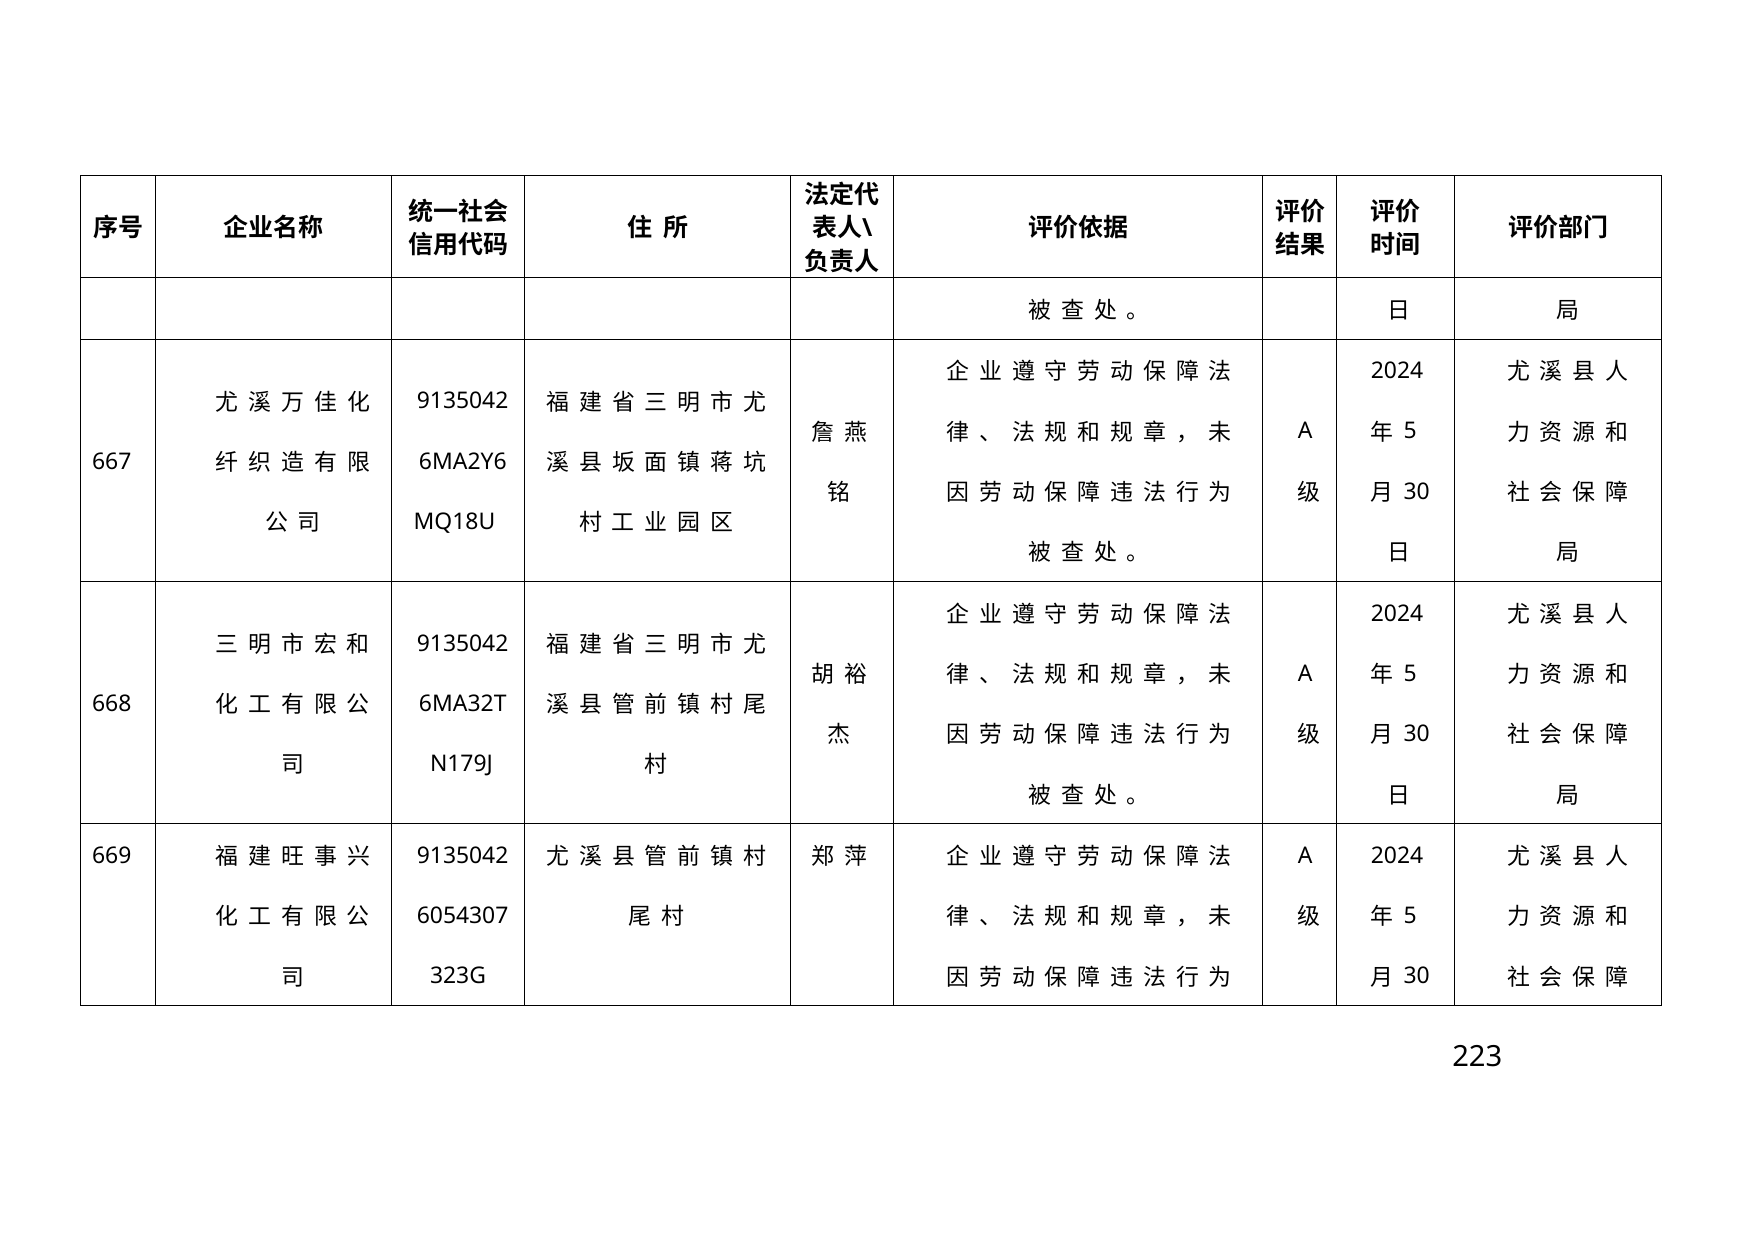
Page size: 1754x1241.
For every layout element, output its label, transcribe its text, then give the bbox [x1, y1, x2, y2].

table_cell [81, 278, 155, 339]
table_header 企业名称 [156, 176, 391, 277]
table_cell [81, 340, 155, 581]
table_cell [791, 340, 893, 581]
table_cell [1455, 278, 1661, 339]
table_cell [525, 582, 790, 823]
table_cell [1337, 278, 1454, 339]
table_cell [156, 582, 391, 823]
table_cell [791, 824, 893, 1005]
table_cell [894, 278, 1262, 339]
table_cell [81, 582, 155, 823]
table_header 评价结果 [1263, 176, 1336, 277]
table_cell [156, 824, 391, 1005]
table_header 统一社会信用代码 [392, 176, 524, 277]
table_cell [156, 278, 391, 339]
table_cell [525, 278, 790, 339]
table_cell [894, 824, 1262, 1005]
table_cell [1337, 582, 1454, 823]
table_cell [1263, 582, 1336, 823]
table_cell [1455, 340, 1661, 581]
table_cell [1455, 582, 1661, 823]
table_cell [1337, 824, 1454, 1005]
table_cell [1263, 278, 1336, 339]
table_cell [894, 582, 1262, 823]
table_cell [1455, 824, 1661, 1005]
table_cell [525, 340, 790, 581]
table_header 序号 [81, 176, 155, 277]
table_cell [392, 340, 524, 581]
table_header 评价部门 [1455, 176, 1661, 277]
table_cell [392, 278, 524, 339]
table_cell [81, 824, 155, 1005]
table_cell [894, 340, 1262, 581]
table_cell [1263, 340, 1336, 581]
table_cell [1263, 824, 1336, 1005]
table_header 评价依据 [894, 176, 1262, 277]
table_header 评价 时间 [1337, 176, 1454, 277]
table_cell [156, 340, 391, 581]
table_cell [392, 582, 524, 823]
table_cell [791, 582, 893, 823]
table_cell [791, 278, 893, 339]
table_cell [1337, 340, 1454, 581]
table_header 住 所 [525, 176, 790, 277]
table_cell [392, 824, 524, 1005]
table_header 法定代表人\负责人 [791, 176, 893, 277]
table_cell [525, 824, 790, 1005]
